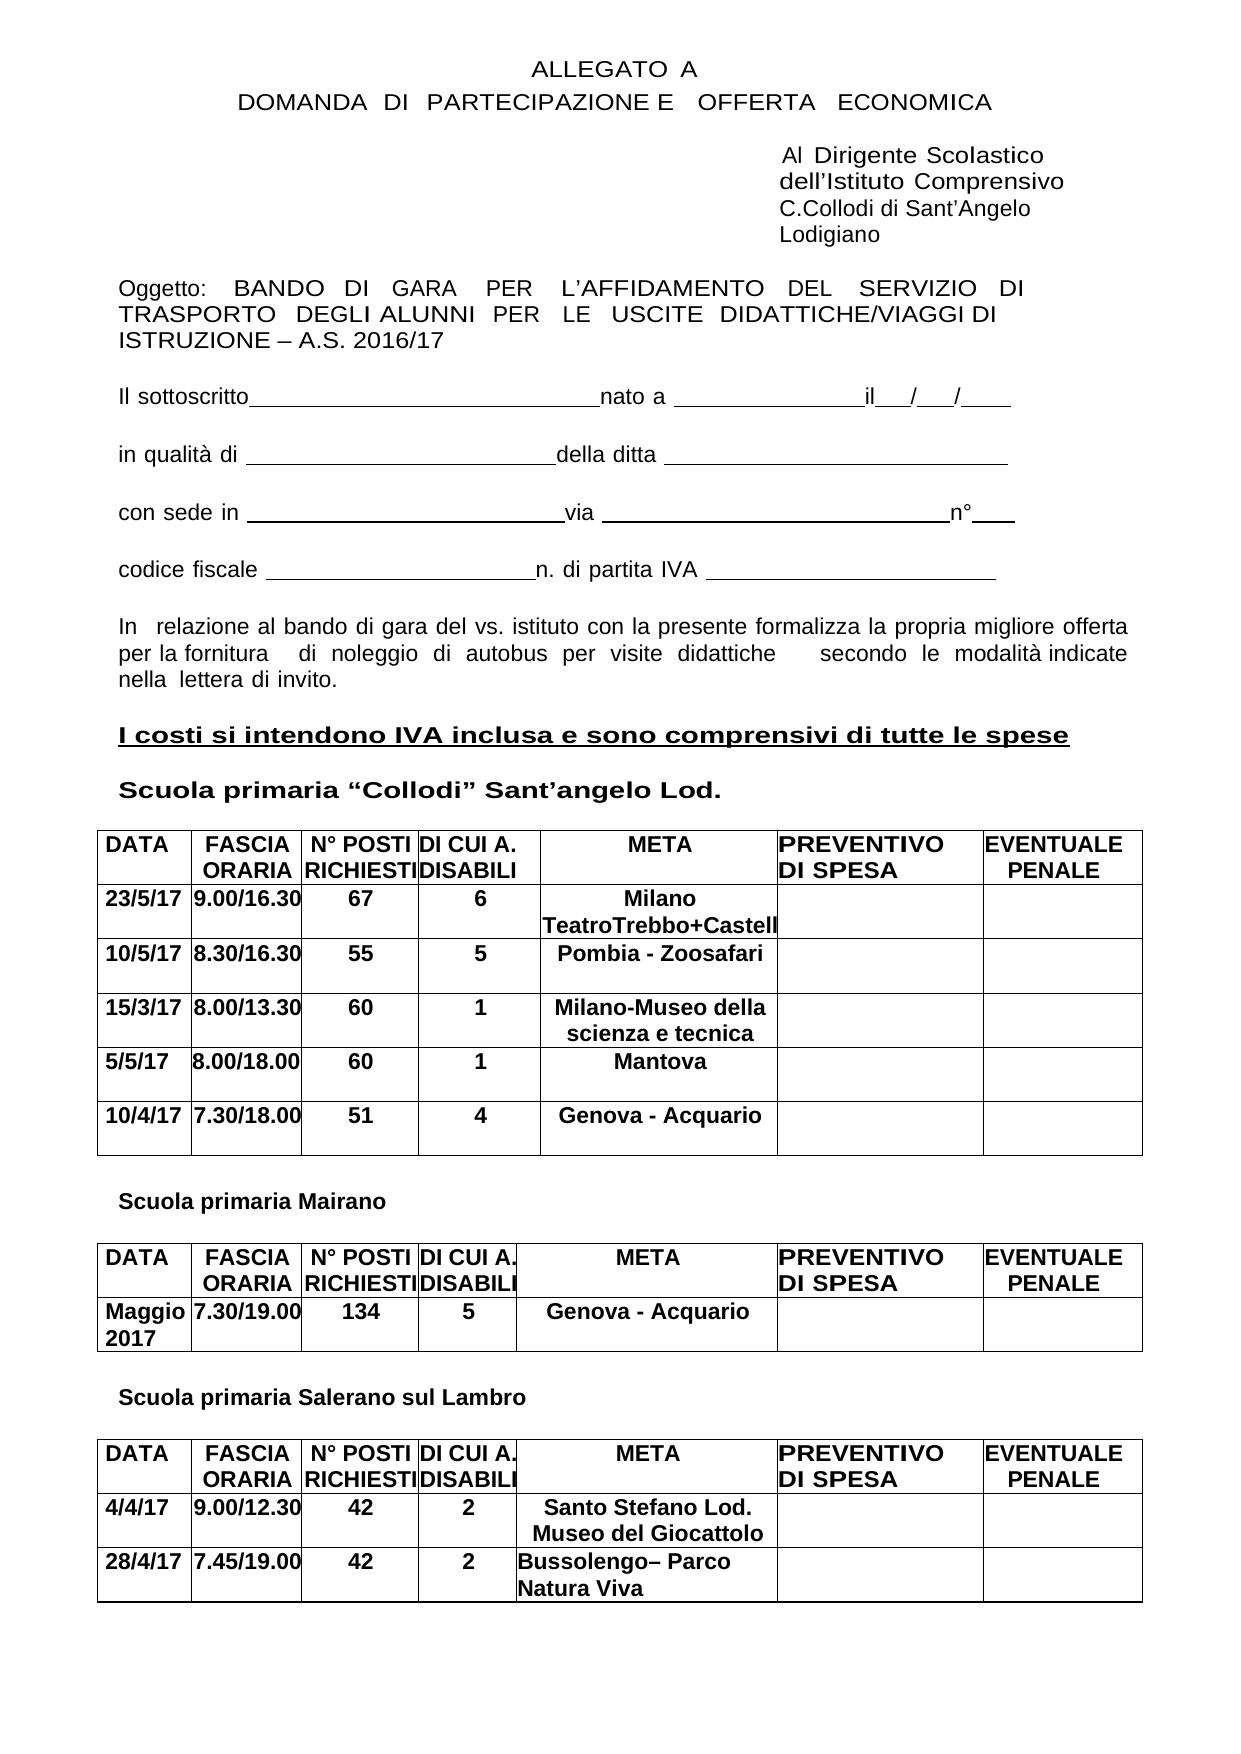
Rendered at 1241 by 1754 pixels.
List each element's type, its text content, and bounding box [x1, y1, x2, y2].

table_cell 8.30/16.30 [192, 939, 301, 993]
table_cell Maggio 2017 [98, 1298, 191, 1351]
table_cell Santo Stefano Lod. Museo del Giocattolo [517, 1494, 777, 1547]
table_cell 134 [302, 1298, 418, 1351]
text In relazione al bando di gara del vs. istituto con la presente formalizza la propria migliore offerta per la fornitura di noleggio di autobus per visite didattiche secondo le modalità indicate nella lettera di invito. [118, 613, 1128, 692]
table_cell Pombia - Zoosafari [541, 939, 777, 993]
text Scuola primaria Salerano sul Lambro [118, 1383, 1144, 1410]
table_header DI CUI A. DISABILI [419, 831, 540, 884]
text Scuola primaria “Collodi” Sant’angelo Lod. [118, 775, 1106, 803]
table_cell [778, 994, 983, 1047]
table_cell 9.00/16.30 [192, 885, 301, 938]
table_header DI CUI A. DISABILI [419, 1440, 516, 1493]
text codice fiscale n. di partita IVA [118, 555, 1144, 582]
table_cell [778, 1548, 983, 1601]
table_header META [517, 1440, 777, 1493]
table_header FASCIA ORARIA [192, 831, 301, 884]
table_header EVENTUALE PENALE [984, 1244, 1142, 1297]
table_cell [778, 1102, 983, 1155]
text I costi si intendono IVA inclusa e sono comprensivi di tutte le spese [118, 720, 1106, 748]
table_cell 7.45/19.00 [192, 1548, 301, 1601]
table_header FASCIA ORARIA [192, 1440, 301, 1493]
table_cell Genova - Acquario [517, 1298, 777, 1351]
table_cell 10/5/17 [98, 939, 191, 993]
table_cell 9.00/12.30 [192, 1494, 301, 1547]
table_cell 4/4/17 [98, 1494, 191, 1547]
text DOMANDA DI PARTECIPAZIONE E OFFERTA ECONOMICA [98, 89, 1131, 115]
table_cell 67 [302, 885, 418, 938]
table_header N° POSTI RICHIESTI [302, 831, 418, 884]
table_cell [778, 885, 983, 938]
table_header N° POSTI RICHIESTI [302, 1440, 418, 1493]
table_cell [984, 1048, 1142, 1101]
table_cell 55 [302, 939, 418, 993]
table_cell 7.30/19.00 [192, 1298, 301, 1351]
table_cell 10/4/17 [98, 1102, 191, 1155]
table_cell 28/4/17 [98, 1548, 191, 1601]
text con sede in via n° [118, 497, 1144, 525]
table_cell 1 [419, 1048, 540, 1101]
table_cell [984, 1102, 1142, 1155]
table_cell [984, 885, 1142, 938]
text Al Dirigente Scolastico dell’Istituto Comprensivo C.Collodi di Sant’Angelo Lodigiano [779, 142, 1086, 247]
table_cell 2 [419, 1548, 516, 1601]
table_cell Genova - Acquario [541, 1102, 777, 1155]
text Il sottoscritto nato a il / / [118, 382, 1144, 409]
text Oggetto: BANDO DI GARA PER L’AFFIDAMENTO DEL SERVIZIO DI TRASPORTO DEGLI ALUNNI PER LE USCITE DIDATTICHE/VIAGGI DI ISTRUZIONE – A.S. 2016/17 [118, 274, 1128, 354]
table_cell [778, 1494, 983, 1547]
table_cell 1 [419, 994, 540, 1047]
table_cell [778, 1298, 983, 1351]
table_header DATA [98, 1440, 191, 1493]
table_cell 51 [302, 1102, 418, 1155]
table_cell 8.00/13.30 [192, 994, 301, 1047]
table_cell 5/5/17 [98, 1048, 191, 1101]
text ALLEGATO A [98, 56, 1131, 83]
table_cell [984, 994, 1142, 1047]
table_cell 6 [419, 885, 540, 938]
table_cell Mantova [541, 1048, 777, 1101]
table_cell Milano-Museo della scienza e tecnica [541, 994, 777, 1047]
table_header DATA [98, 1244, 191, 1297]
table_header EVENTUALE PENALE [984, 1440, 1142, 1493]
table_cell [778, 939, 983, 993]
table_cell 42 [302, 1548, 418, 1601]
table_cell [984, 1548, 1142, 1601]
table_header META [517, 1244, 777, 1297]
text Scuola primaria Mairano [118, 1188, 1144, 1214]
table_cell Milano TeatroTrebbo+Castello [541, 885, 777, 938]
table_cell 15/3/17 [98, 994, 191, 1047]
table_cell 42 [302, 1494, 418, 1547]
table_cell 5 [419, 1298, 516, 1351]
table_header META [541, 831, 777, 884]
table_cell 5 [419, 939, 540, 993]
table_header PREVENTIVO DI SPESA [778, 1440, 983, 1493]
table_cell 8.00/18.00 [192, 1048, 301, 1101]
table_cell 23/5/17 [98, 885, 191, 938]
table_cell 4 [419, 1102, 540, 1155]
table_header N° POSTI RICHIESTI [302, 1244, 418, 1297]
table_cell Bussolengo– Parco Natura Viva [517, 1548, 777, 1601]
table_header DI CUI A. DISABILI [419, 1244, 516, 1297]
table_header PREVENTIVO DI SPESA [778, 831, 983, 884]
table_cell [778, 1048, 983, 1101]
table_cell 60 [302, 1048, 418, 1101]
table_header DATA [98, 831, 191, 884]
table_cell 7.30/18.00 [192, 1102, 301, 1155]
text in qualità di della ditta [118, 439, 1144, 467]
table_cell [984, 1494, 1142, 1547]
table_header EVENTUALE PENALE [984, 831, 1142, 884]
table_header PREVENTIVO DI SPESA [778, 1244, 983, 1297]
table_cell 60 [302, 994, 418, 1047]
table_header FASCIA ORARIA [192, 1244, 301, 1297]
table_cell 2 [419, 1494, 516, 1547]
table_cell [984, 939, 1142, 993]
table_cell [984, 1298, 1142, 1351]
